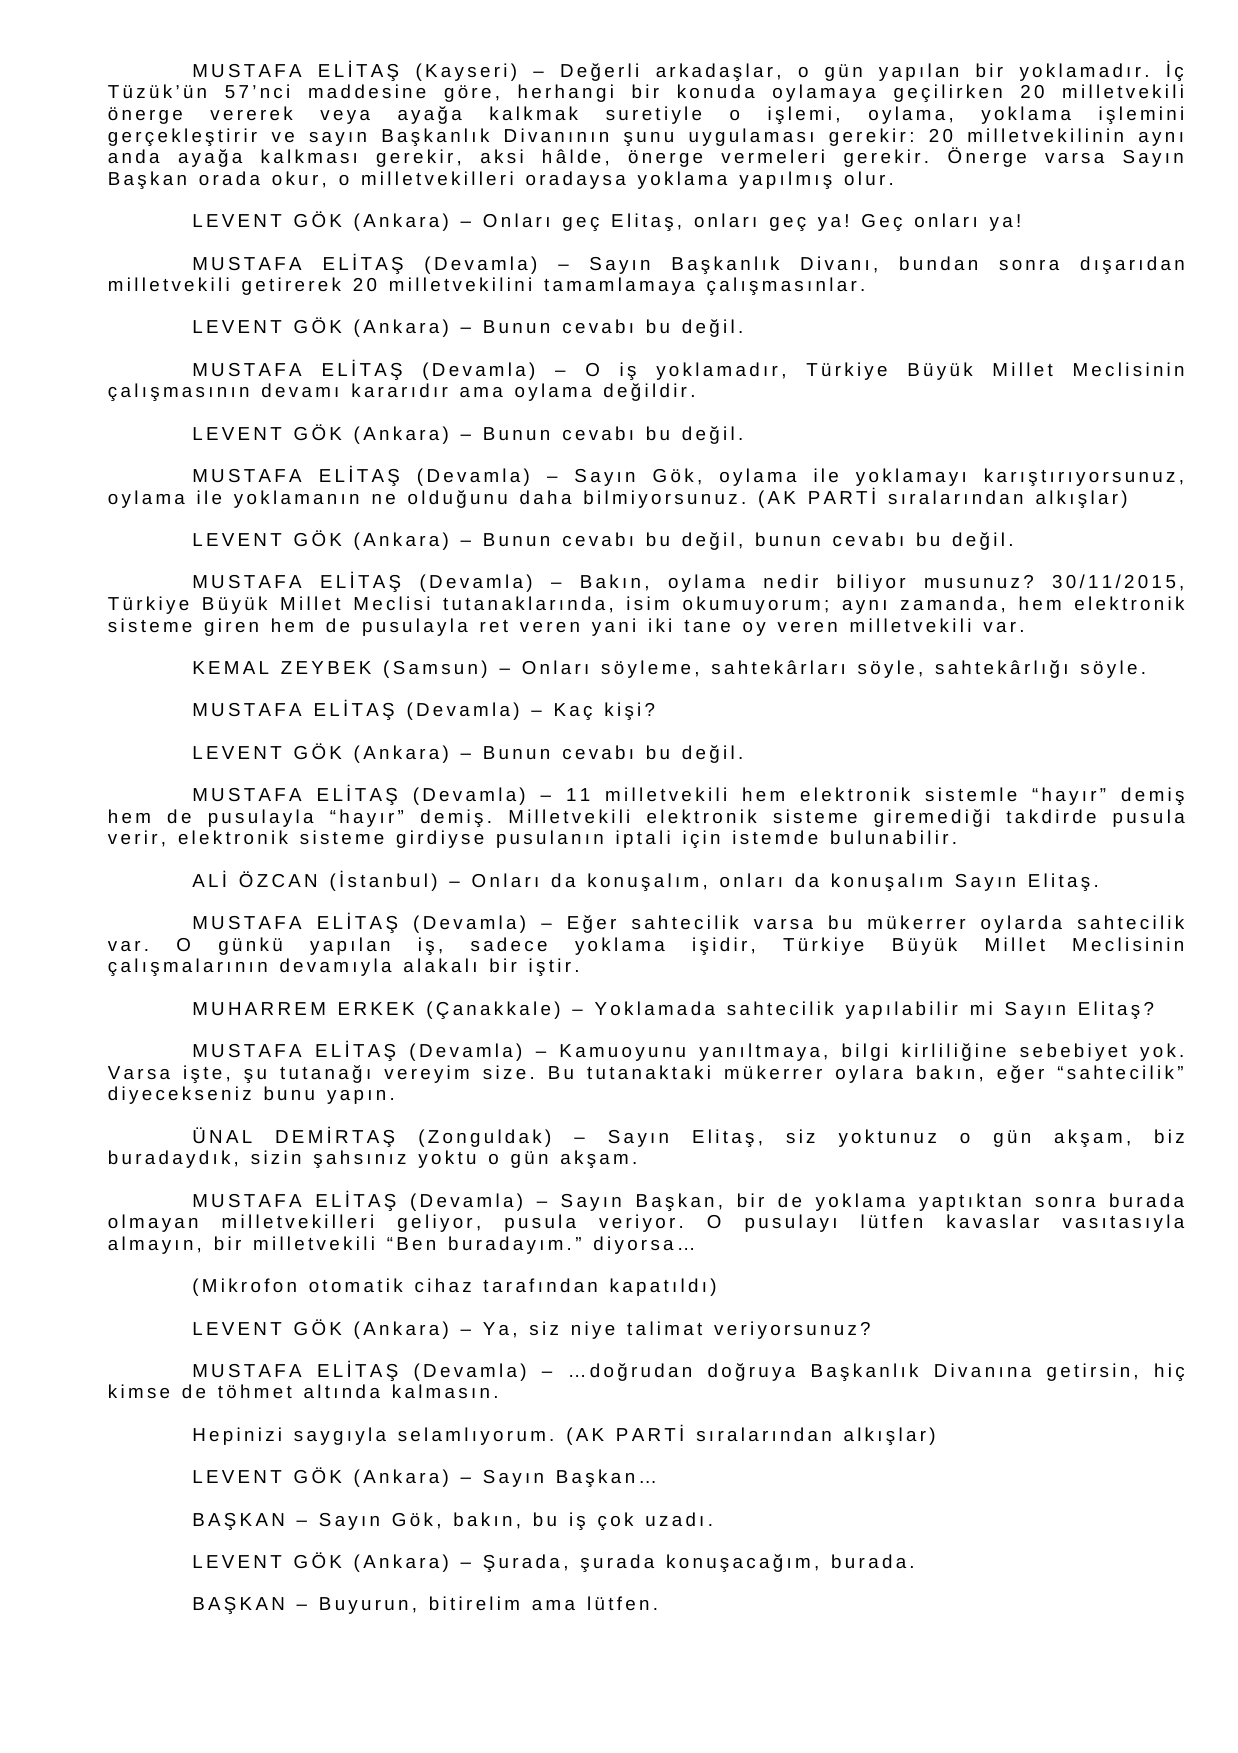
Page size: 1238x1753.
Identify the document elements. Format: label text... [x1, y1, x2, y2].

text MUSTAFA ELİTAŞ (Devamla) – Sayın Başkan, bir de yoklama yaptıktan sonra burada olmayan milletvekilleri geliyor, pusula veriyor. O pusulayı lütfen kavaslar vasıtasıyla almayın, bir milletvekili “Ben buradayım.” diyorsa… [108, 1189, 1186, 1254]
text LEVENT GÖK (Ankara) – Sayın Başkan… [108, 1466, 1186, 1488]
text MUSTAFA ELİTAŞ (Kayseri) – Değerli arkadaşlar, o gün yapılan bir yoklamadır. İç Tüzük’ün 57’nci maddesine göre, herhangi bir konuda oylamaya geçilirken 20 milletvekili önerge vererek veya ayağa kalkmak suretiyle o işlemi, oylama, yoklama işlemini gerçekleştirir ve sayın Başkanlık Divanının şunu uygulaması gerekir: 20 milletvekilinin aynı anda ayağa kalkması gerekir, aksi hâlde, önerge vermeleri gerekir. Önerge varsa Sayın Başkan orada okur, o milletvekilleri oradaysa yoklama yapılmış olur. [108, 60, 1186, 189]
text KEMAL ZEYBEK (Samsun) – Onları söyleme, sahtekârları söyle, sahtekârlığı söyle. [108, 657, 1186, 678]
text MUSTAFA ELİTAŞ (Devamla) – Eğer sahtecilik varsa bu mükerrer oylarda sahtecilik var. O günkü yapılan iş, sadece yoklama işidir, Türkiye Büyük Millet Meclisinin çalışmalarının devamıyla alakalı bir iştir. [108, 912, 1186, 977]
text MUSTAFA ELİTAŞ (Devamla) – O iş yoklamadır, Türkiye Büyük Millet Meclisinin çalışmasının devamı kararıdır ama oylama değildir. [108, 359, 1186, 402]
text MUSTAFA ELİTAŞ (Devamla) – Kamuoyunu yanıltmaya, bilgi kirliliğine sebebiyet yok. Varsa işte, şu tutanağı vereyim size. Bu tutanaktaki mükerrer oylara bakın, eğer “sahtecilik” diyecekseniz bunu yapın. [108, 1040, 1186, 1104]
text LEVENT GÖK (Ankara) – Ya, siz niye talimat veriyorsunuz? [108, 1317, 1186, 1339]
text LEVENT GÖK (Ankara) – Bunun cevabı bu değil. [108, 742, 1186, 763]
text LEVENT GÖK (Ankara) – Onları geç Elitaş, onları geç ya! Geç onları ya! [108, 210, 1186, 231]
text MUSTAFA ELİTAŞ (Devamla) – …doğrudan doğruya Başkanlık Divanına getirsin, hiç kimse de töhmet altında kalmasın. [108, 1360, 1186, 1403]
text LEVENT GÖK (Ankara) – Bunun cevabı bu değil. [108, 316, 1186, 338]
text LEVENT GÖK (Ankara) – Bunun cevabı bu değil, bunun cevabı bu değil. [108, 529, 1186, 551]
text (Mikrofon otomatik cihaz tarafından kapatıldı) [108, 1275, 1186, 1296]
text MUSTAFA ELİTAŞ (Devamla) – Sayın Gök, oylama ile yoklamayı karıştırıyorsunuz, oylama ile yoklamanın ne olduğunu daha bilmiyorsunuz. (AK PARTİ sıralarından alkışlar) [108, 465, 1186, 508]
text MUSTAFA ELİTAŞ (Devamla) – Sayın Başkanlık Divanı, bundan sonra dışarıdan milletvekili getirerek 20 milletvekilini tamamlamaya çalışmasınlar. [108, 252, 1186, 295]
text LEVENT GÖK (Ankara) – Bunun cevabı bu değil. [108, 423, 1186, 444]
text MUSTAFA ELİTAŞ (Devamla) – 11 milletvekili hem elektronik sistemle “hayır” demiş hem de pusulayla “hayır” demiş. Milletvekili elektronik sisteme giremediği takdirde pusula verir, elektronik sisteme girdiyse pusulanın iptali için istemde bulunabilir. [108, 784, 1186, 849]
text ÜNAL DEMİRTAŞ (Zonguldak) – Sayın Elitaş, siz yoktunuz o gün akşam, biz buradaydık, sizin şahsınız yoktu o gün akşam. [108, 1125, 1186, 1168]
text MUSTAFA ELİTAŞ (Devamla) – Kaç kişi? [108, 699, 1186, 721]
text BAŞKAN – Sayın Gök, bakın, bu iş çok uzadı. [108, 1508, 1186, 1530]
text LEVENT GÖK (Ankara) – Şurada, şurada konuşacağım, burada. [108, 1551, 1186, 1572]
text Hepinizi saygıyla selamlıyorum. (AK PARTİ sıralarından alkışlar) [108, 1424, 1186, 1445]
text MUHARREM ERKEK (Çanakkale) – Yoklamada sahtecilik yapılabilir mi Sayın Elitaş? [108, 997, 1186, 1019]
text MUSTAFA ELİTAŞ (Devamla) – Bakın, oylama nedir biliyor musunuz? 30/11/2015, Türkiye Büyük Millet Meclisi tutanaklarında, isim okumuyorum; aynı zamanda, hem elektronik sisteme giren hem de pusulayla ret veren yani iki tane oy veren milletvekili var. [108, 571, 1186, 636]
text ALİ ÖZCAN (İstanbul) – Onları da konuşalım, onları da konuşalım Sayın Elitaş. [108, 869, 1186, 891]
text BAŞKAN – Buyurun, bitirelim ama lütfen. [108, 1593, 1186, 1615]
